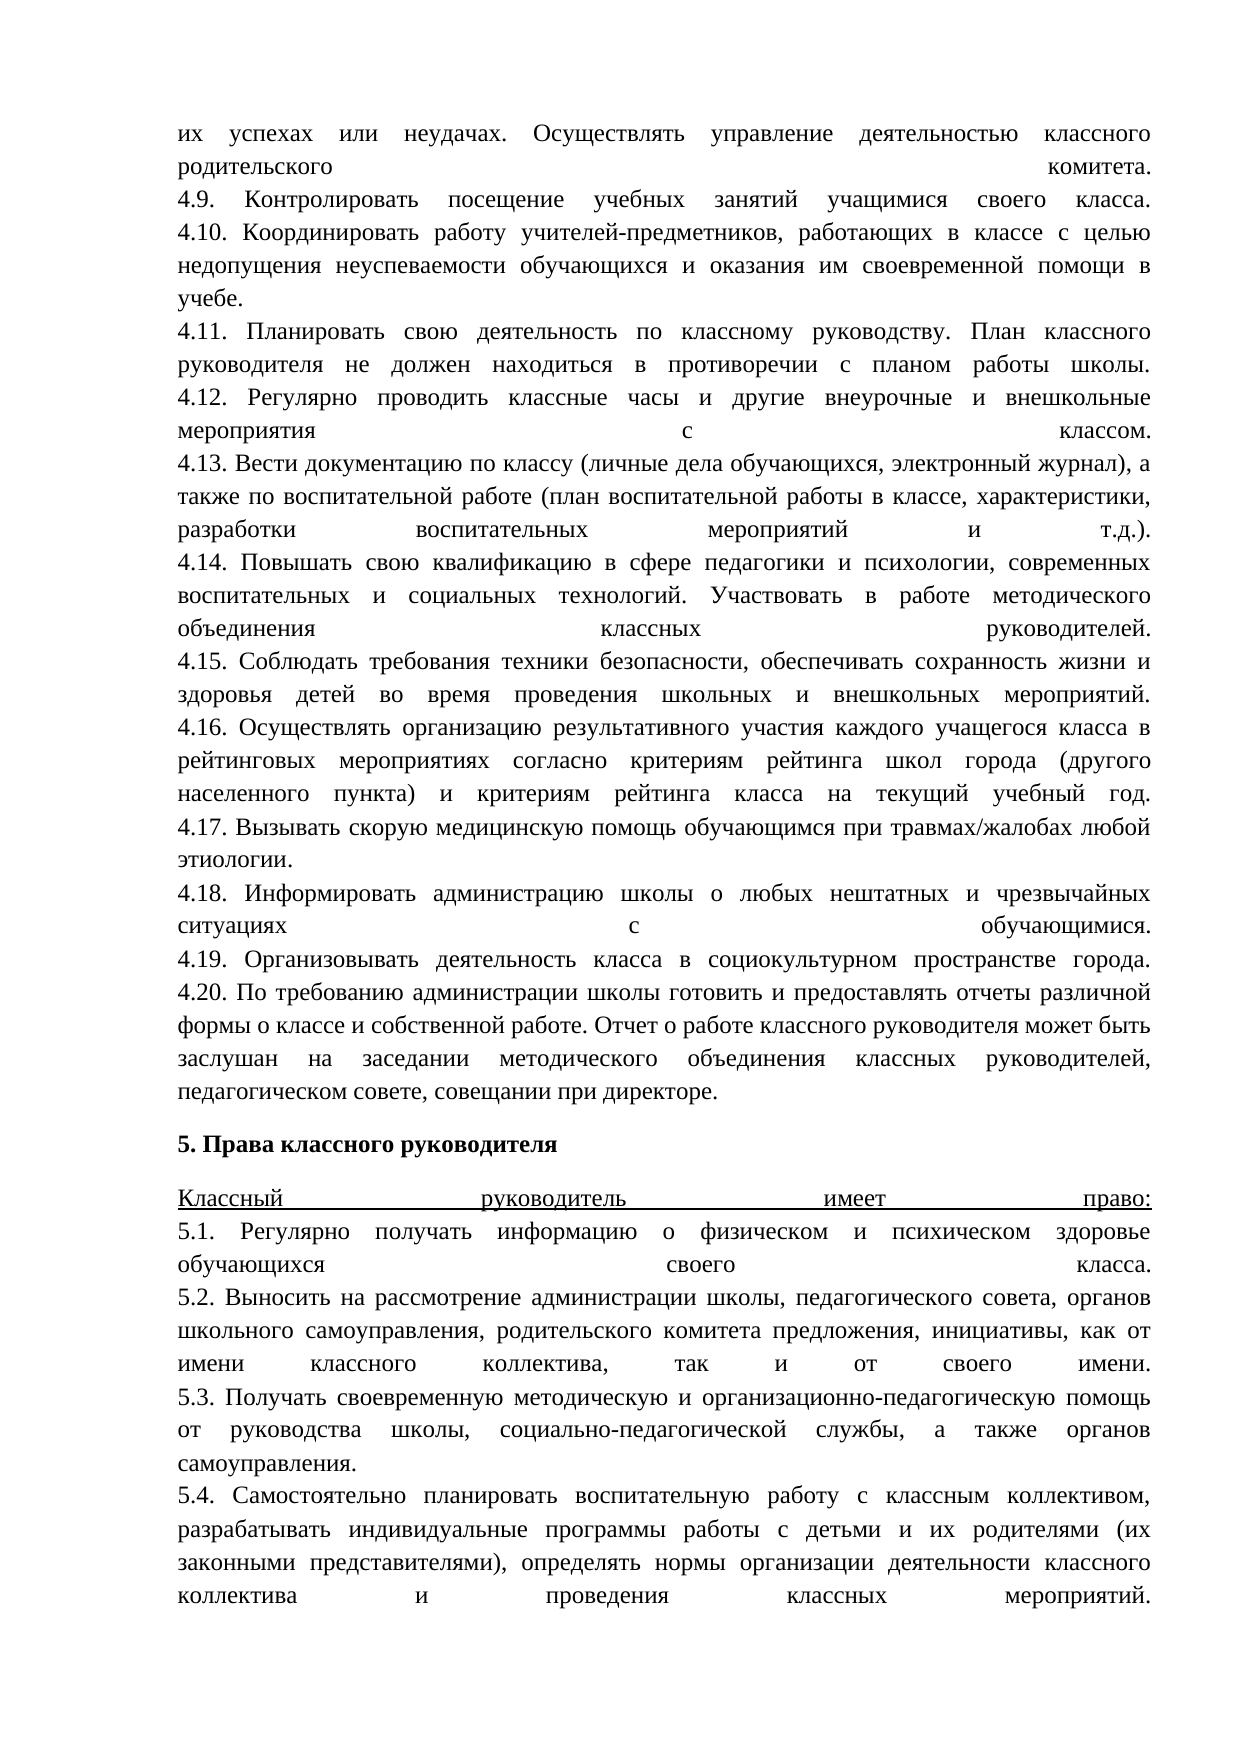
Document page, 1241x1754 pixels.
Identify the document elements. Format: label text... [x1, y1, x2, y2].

text 5. Права классного руководителя [177, 1129, 1152, 1158]
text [177, 1209, 1152, 1608]
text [177, 118, 1152, 1104]
